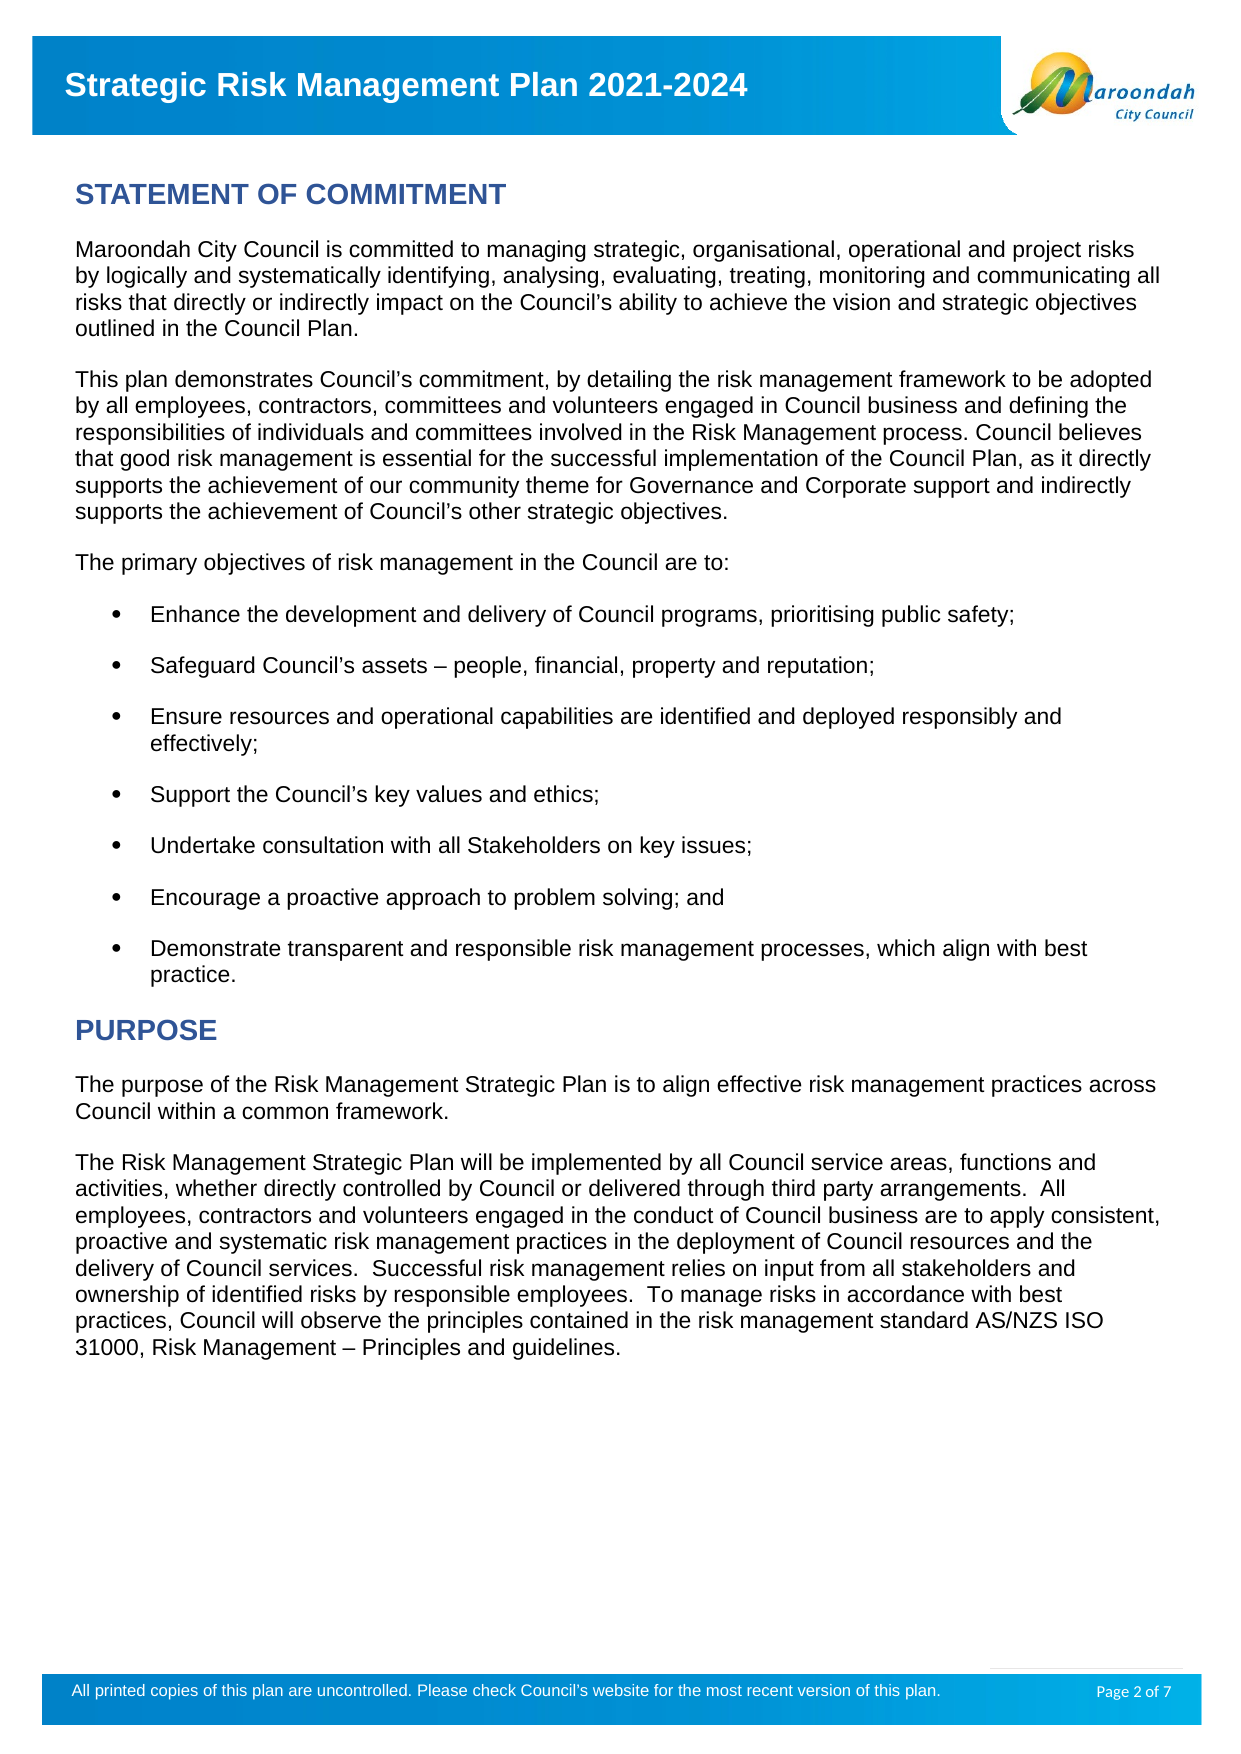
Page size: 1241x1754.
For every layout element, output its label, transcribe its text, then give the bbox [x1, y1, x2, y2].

subtitle Statement of Commitment [75, 177, 1165, 211]
subtitle Purpose [75, 1013, 1165, 1046]
picture [32, 36, 37, 135]
list Encourage a proactive approach to problem solving; and [112, 884, 1165, 910]
text The primary objectives of risk management in the Council are to: [75, 549, 1165, 576]
text The purpose of the Risk Management Strategic Plan is to align effective risk management practices across Council within a common framework. [75, 1071, 1165, 1124]
text Maroondah City Council is committed to managing strategic, organisational, operational and project risks by logically and systematically identifying, analysing, evaluating, treating, monitoring and communicating all risks that directly or indirectly impact on the Council’s ability to achieve the vision and strategic objectives outlined in the Council Plan. [75, 236, 1165, 341]
picture [97, 1674, 236, 1725]
picture [1002, 36, 1208, 135]
list Enhance the development and delivery of Council programs, prioritising public safety; [112, 601, 1165, 627]
list Undertake consultation with all Stakeholders on key issues; [112, 832, 1165, 859]
text The Risk Management Strategic Plan will be implemented by all Council service areas, functions and activities, whether directly controlled by Council or delivered through third party arrangements. All employees, contractors and volunteers engaged in the conduct of Council business are to apply consistent, proactive and systematic risk management practices in the deployment of Council resources and the delivery of Council services. Successful risk management relies on input from all stakeholders and ownership of identified risks by responsible employees. To manage risks in accordance with best practices, Council will observe the principles contained in the risk management standard AS/NZS ISO 31000, Risk Management – Principles and guidelines. [75, 1149, 1165, 1360]
text This plan demonstrates Council’s commitment, by detailing the risk management framework to be adopted by all employees, contractors, committees and volunteers engaged in Council business and defining the responsibilities of individuals and committees involved in the Risk Management process. Council believes that good risk management is essential for the successful implementation of the Council Plan, as it directly supports the achievement of our community theme for Governance and Corporate support and indirectly supports the achievement of Council’s other strategic objectives. [75, 366, 1165, 524]
list Demonstrate transparent and responsible risk management processes, which align with best practice. [112, 935, 1165, 988]
list Ensure resources and operational capabilities are identified and deployed responsibly and effectively; [112, 703, 1165, 756]
list Support the Council’s key values and ethics; [112, 781, 1165, 807]
picture [90, 36, 231, 135]
picture [42, 1674, 47, 1725]
list Safeguard Council’s assets – people, financial, property and reputation; [112, 652, 1165, 678]
